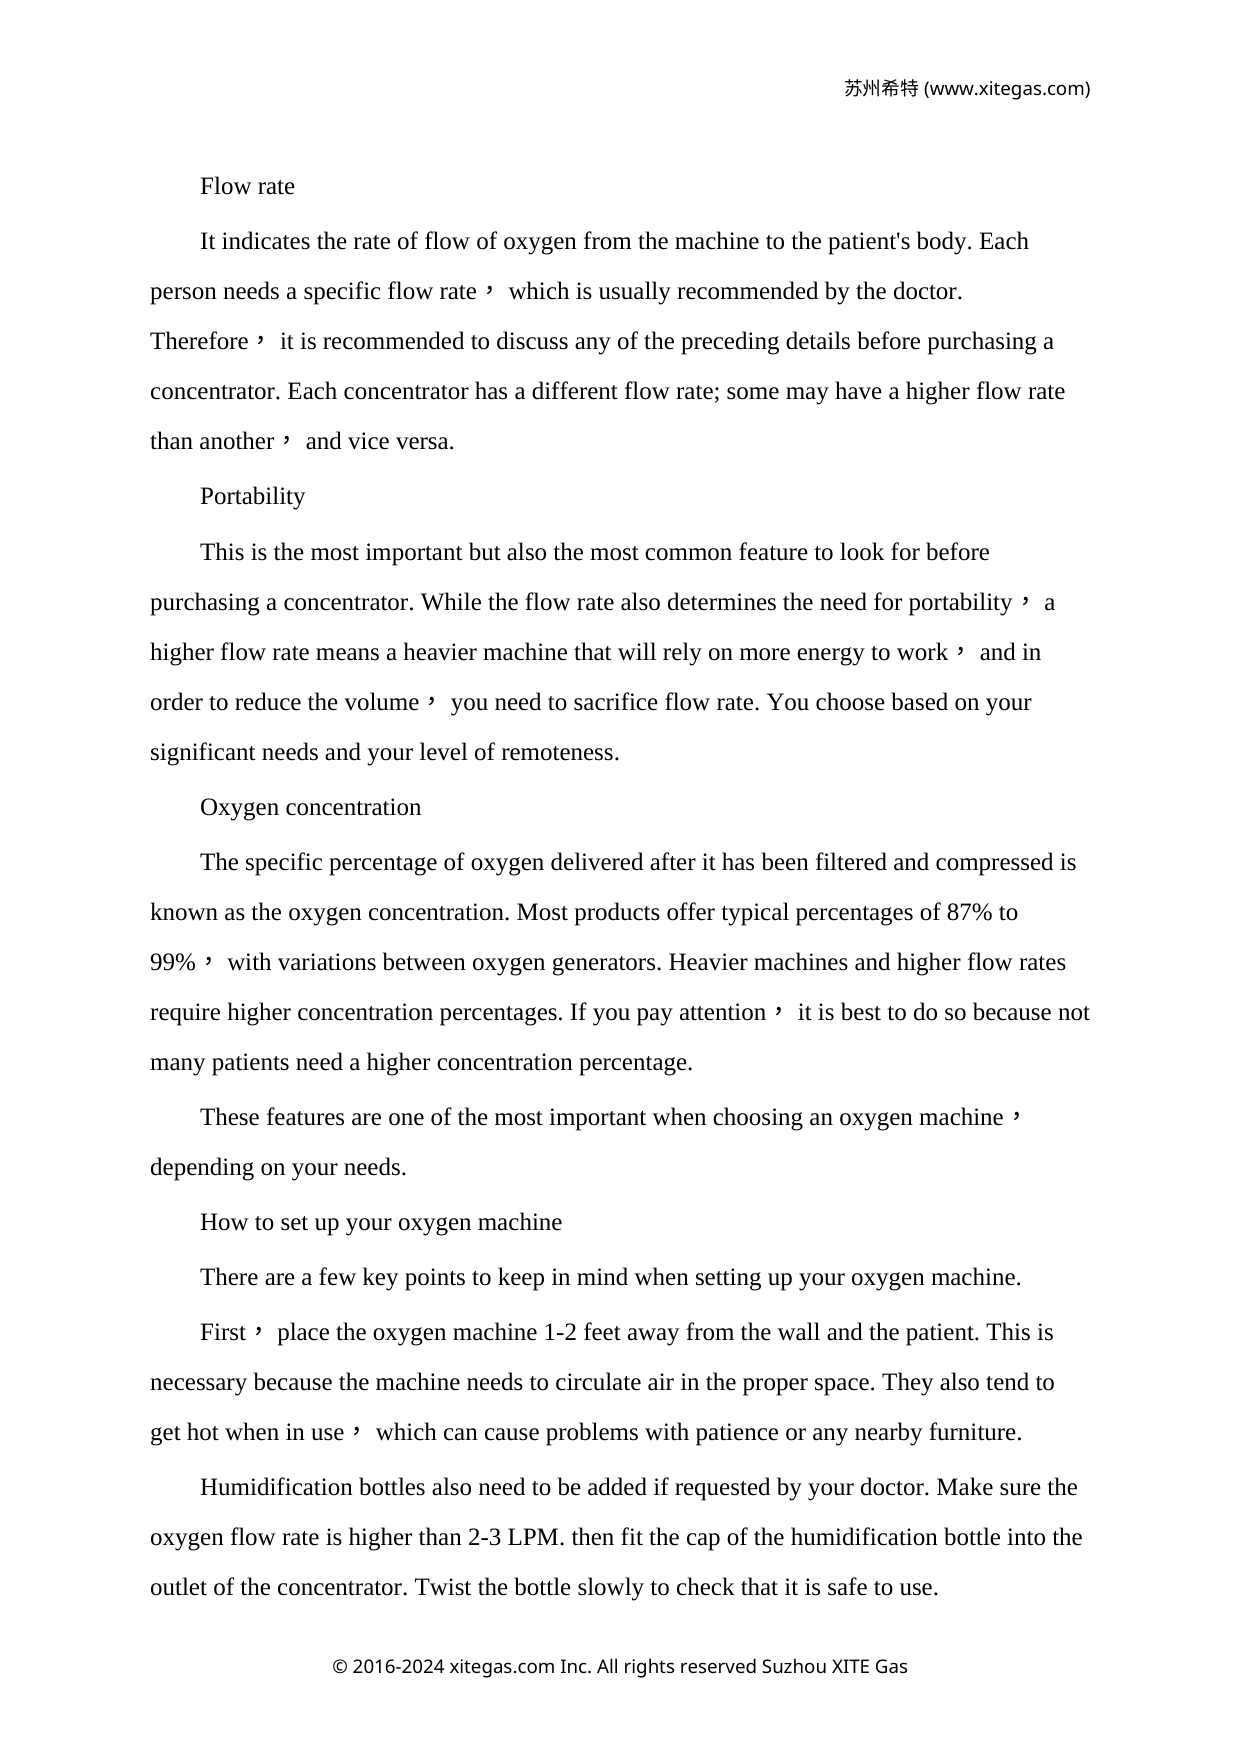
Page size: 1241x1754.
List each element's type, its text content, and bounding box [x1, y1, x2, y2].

text This is the most important but also the most common feature to look for before purchasing a concentrator. While the flow rate also determines the need for portability， a higher flow rate means a heavier machine that will rely on more energy to work， and in order to reduce the volume， you need to sacrifice flow rate. You choose based on your significant needs and your level of remoteness. [150, 515, 1090, 765]
text There are a few key points to keep in mind when setting up your oxygen machine. [150, 1241, 1090, 1291]
text Portability [150, 460, 1090, 510]
text These features are one of the most important when choosing an oxygen machine， depending on your needs. [150, 1081, 1090, 1181]
text How to set up your oxygen machine [150, 1186, 1090, 1236]
text Humidification bottles also need to be added if requested by your doctor. Make sure the oxygen flow rate is higher than 2-3 LPM. then fit the cap of the humidification bottle into the outlet of the concentrator. Twist the bottle slowly to check that it is safe to use. [150, 1451, 1090, 1601]
text The specific percentage of oxygen delivered after it has been filtered and compressed is known as the oxygen concentration. Most products offer typical percentages of 87% to 99%， with variations between oxygen generators. Heavier machines and higher flow rates require higher concentration percentages. If you pay attention， it is best to do so because not many patients need a higher concentration percentage. [150, 826, 1090, 1076]
text Oxygen concentration [150, 770, 1090, 820]
text First， place the oxygen machine 1-2 feet away from the wall and the patient. This is necessary because the machine needs to circulate air in the proper space. They also tend to get hot when in use， which can cause problems with patience or any nearby furniture. [150, 1296, 1090, 1446]
text It indicates the rate of flow of oxygen from the machine to the patient's body. Each person needs a specific flow rate， which is usually recommended by the doctor. Therefore， it is recommended to discuss any of the preceding details before purchasing a concentrator. Each concentrator has a different flow rate; some may have a higher flow rate than another， and vice versa. [150, 205, 1090, 455]
text Flow rate [150, 150, 1090, 200]
